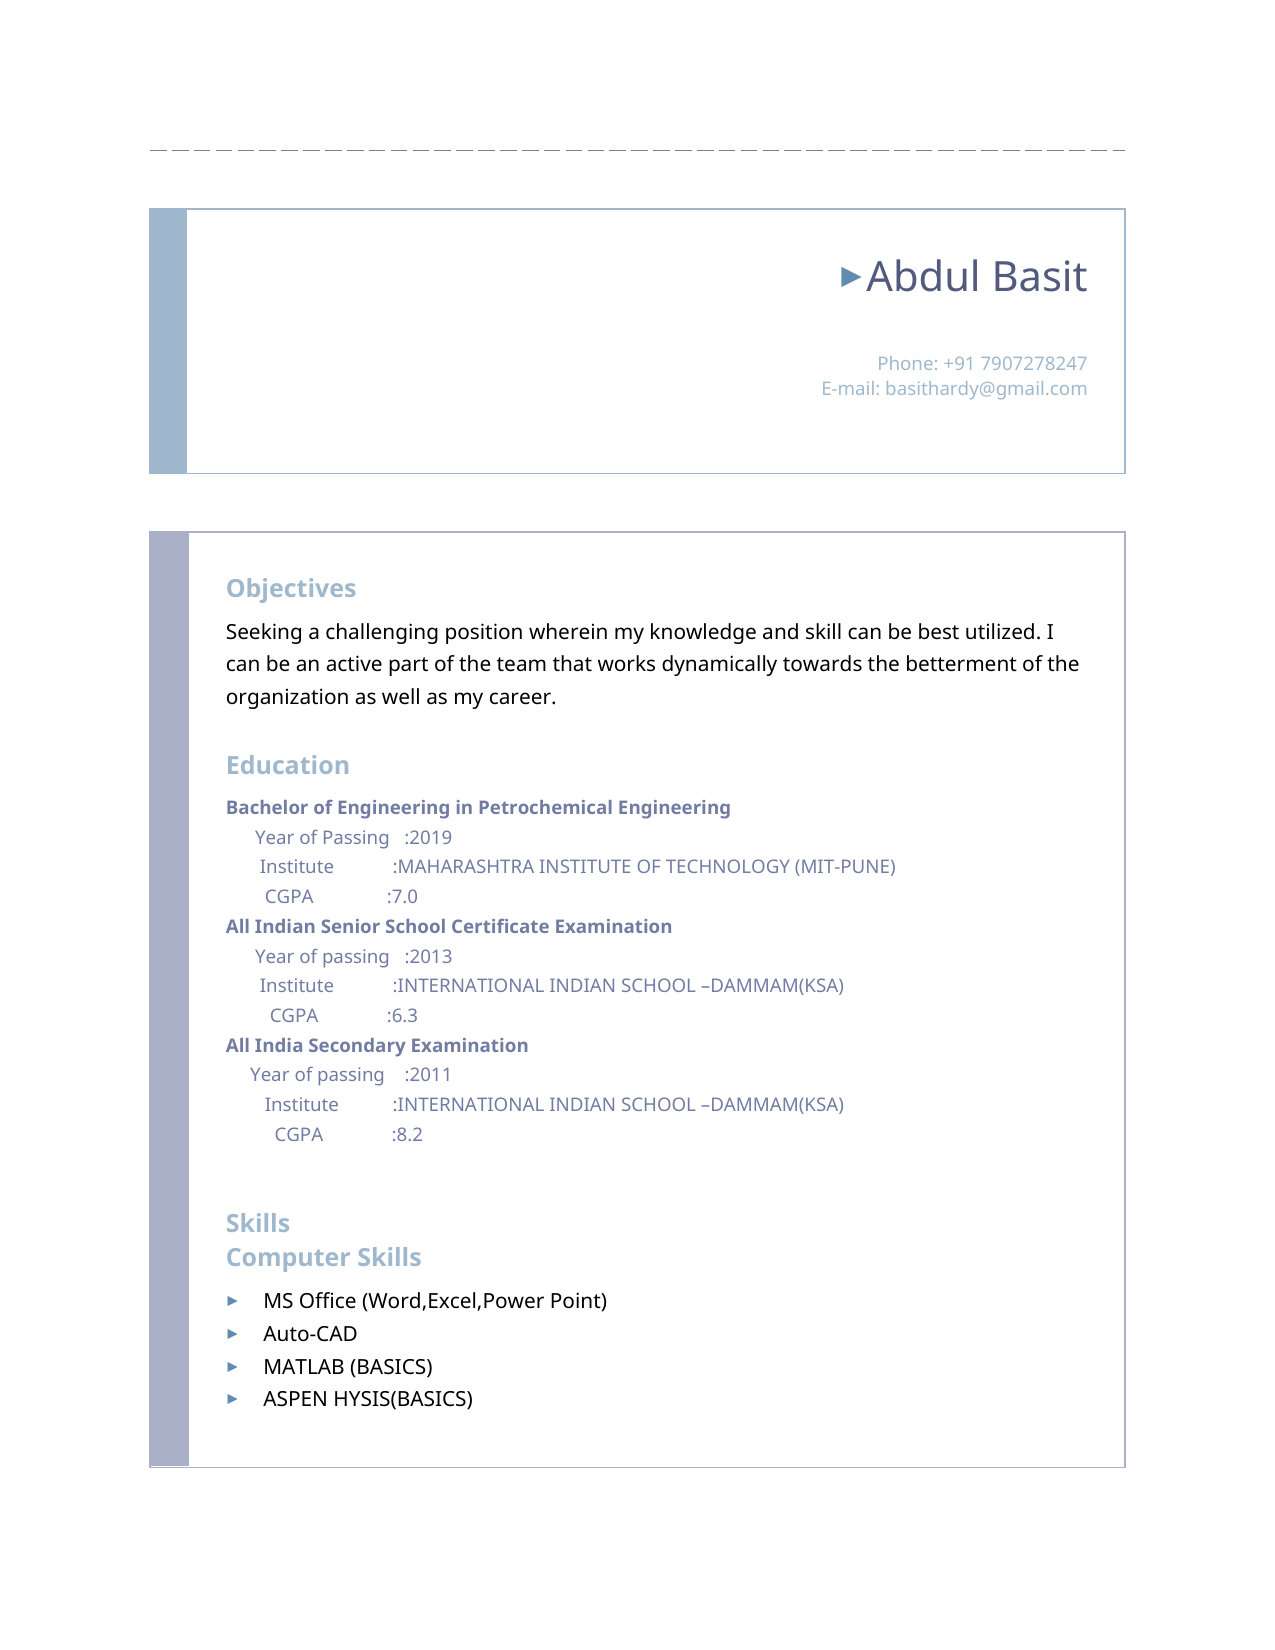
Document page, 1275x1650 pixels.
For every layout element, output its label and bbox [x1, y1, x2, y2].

table_header [150, 150, 1125, 179]
table_header [151, 533, 187, 1466]
table_header [189, 533, 1124, 1466]
